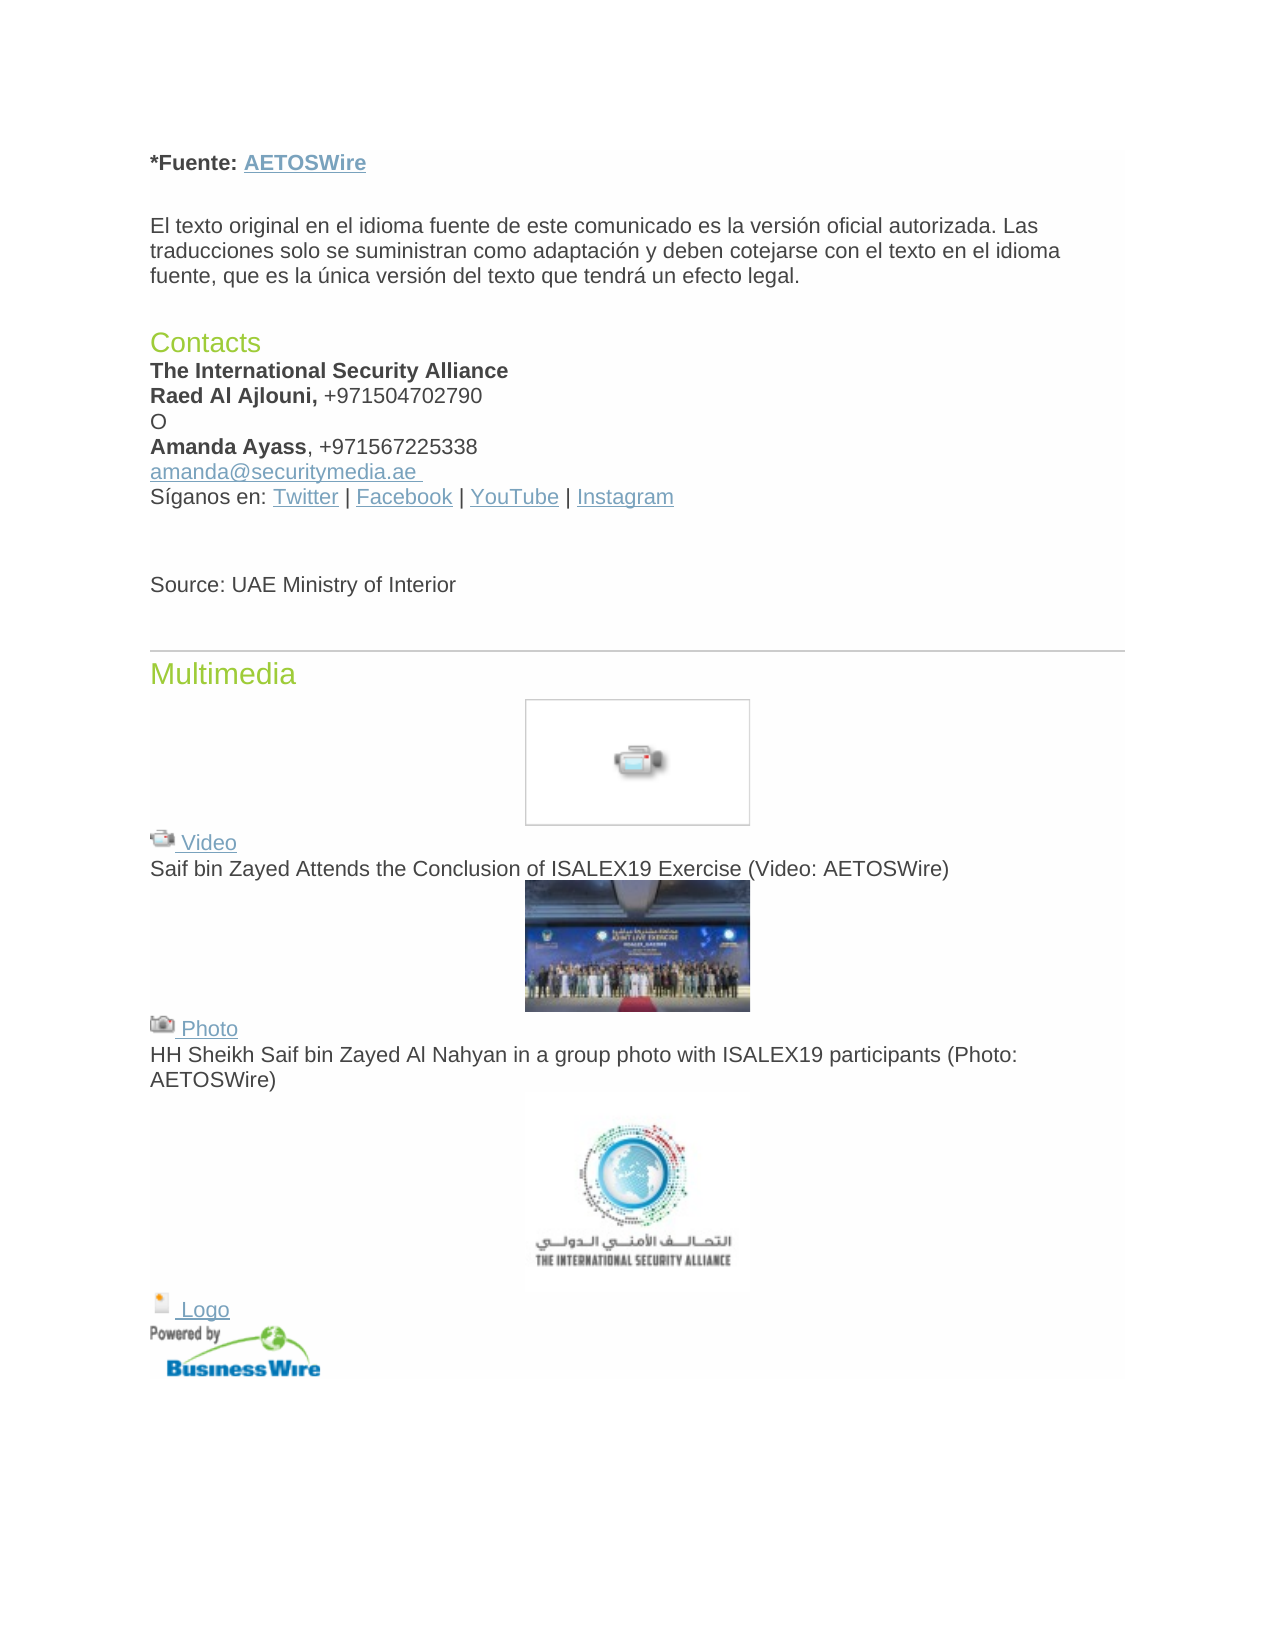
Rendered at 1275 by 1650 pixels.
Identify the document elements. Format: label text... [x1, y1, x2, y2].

picture [150, 1011, 175, 1037]
text Video [150, 826, 1125, 855]
text *Fuente: AETOSWire [150, 150, 1125, 175]
text El texto original en el idioma fuente de este comunicado es la versión oficial autorizada. Las traducciones solo se suministran como adaptación y deben cotejarse con el texto en el idioma fuente, que es la única versión del texto que tendrá un efecto legal. [150, 213, 1125, 288]
picture [150, 1321, 321, 1380]
text Contacts [150, 326, 1125, 358]
text Source: UAE Ministry of Interior [150, 572, 1125, 597]
text Multimedia [150, 652, 1125, 690]
text Photo [150, 1012, 1125, 1042]
picture [525, 699, 750, 826]
text The International Security Alliance Raed Al Ajlouni, +971504702790 O Amanda Ayass, +971567225338 amanda@securitymedia.ae Síganos en: Twitter | Facebook | YouTube | Instagram [150, 358, 1125, 509]
picture [150, 1292, 175, 1317]
picture [525, 1092, 750, 1292]
picture [525, 880, 750, 1012]
text Saif bin Zayed Attends the Conclusion of ISALEX19 Exercise (Video: AETOSWire) [150, 855, 1125, 881]
text HH Sheikh Saif bin Zayed Al Nahyan in a group photo with ISALEX19 participants (Photo: AETOSWire) [150, 1042, 1125, 1092]
text Logo [150, 1292, 1125, 1322]
picture [150, 825, 175, 851]
